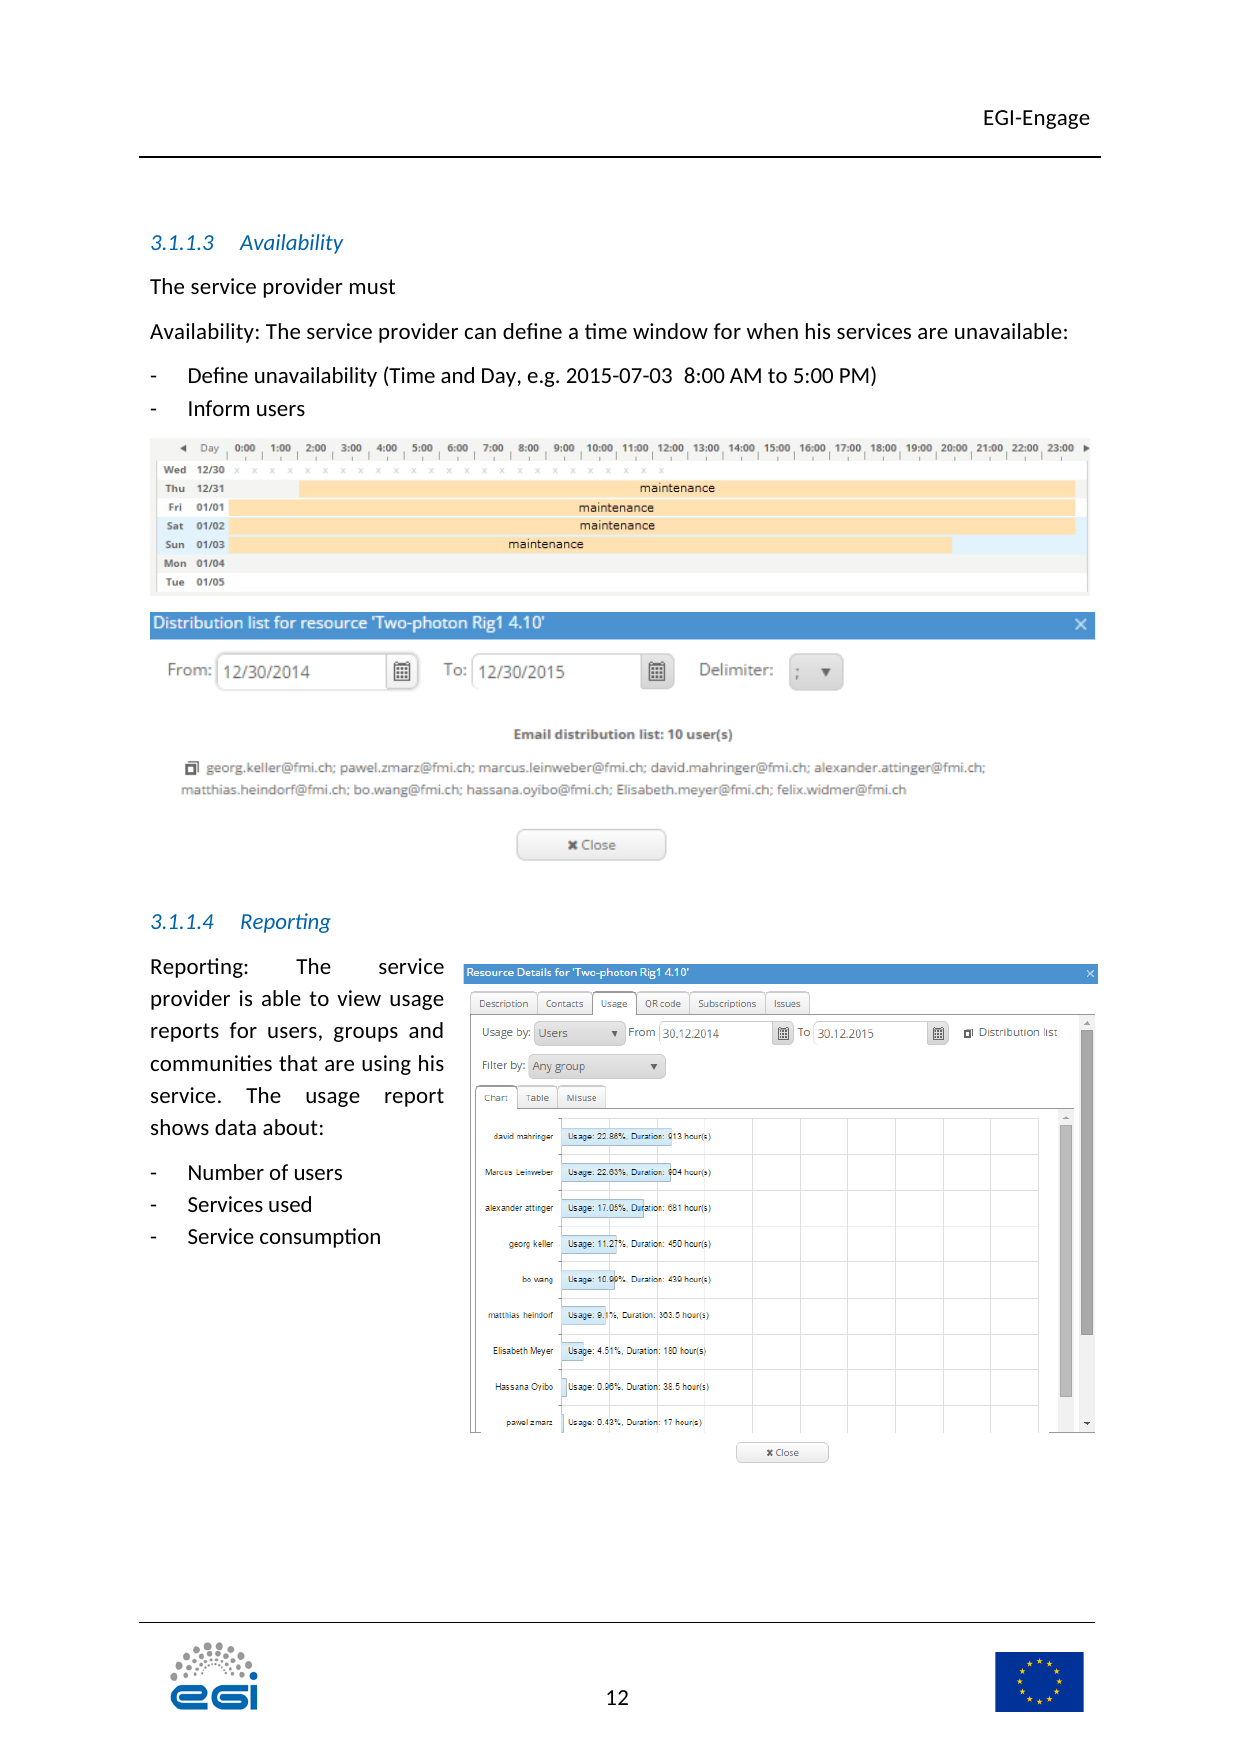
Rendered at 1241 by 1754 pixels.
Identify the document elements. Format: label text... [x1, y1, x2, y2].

picture [463, 964, 1098, 1467]
picture [150, 1640, 276, 1712]
list Service consumption [150, 1222, 463, 1250]
text Availability: The service provider can define a time window for when his services are unavailable: [150, 317, 1090, 345]
text The service provider must [150, 272, 1090, 300]
picture [150, 438, 1091, 596]
list Inform users [150, 394, 1090, 422]
list Number of users [150, 1158, 463, 1186]
list Services used [150, 1190, 463, 1218]
list Define unavailability (Time and Day, e.g. 2015-07-03 8:00 AM to 5:00 PM) [150, 362, 1090, 390]
subtitle Reporting [150, 907, 1090, 935]
picture [995, 1652, 1084, 1712]
picture [150, 612, 1096, 883]
text Reporting: The service provider is able to view usage reports for users, groups and communities that are using his service. The usage report shows data about: [150, 952, 1090, 1141]
subtitle Availability [150, 228, 1090, 256]
